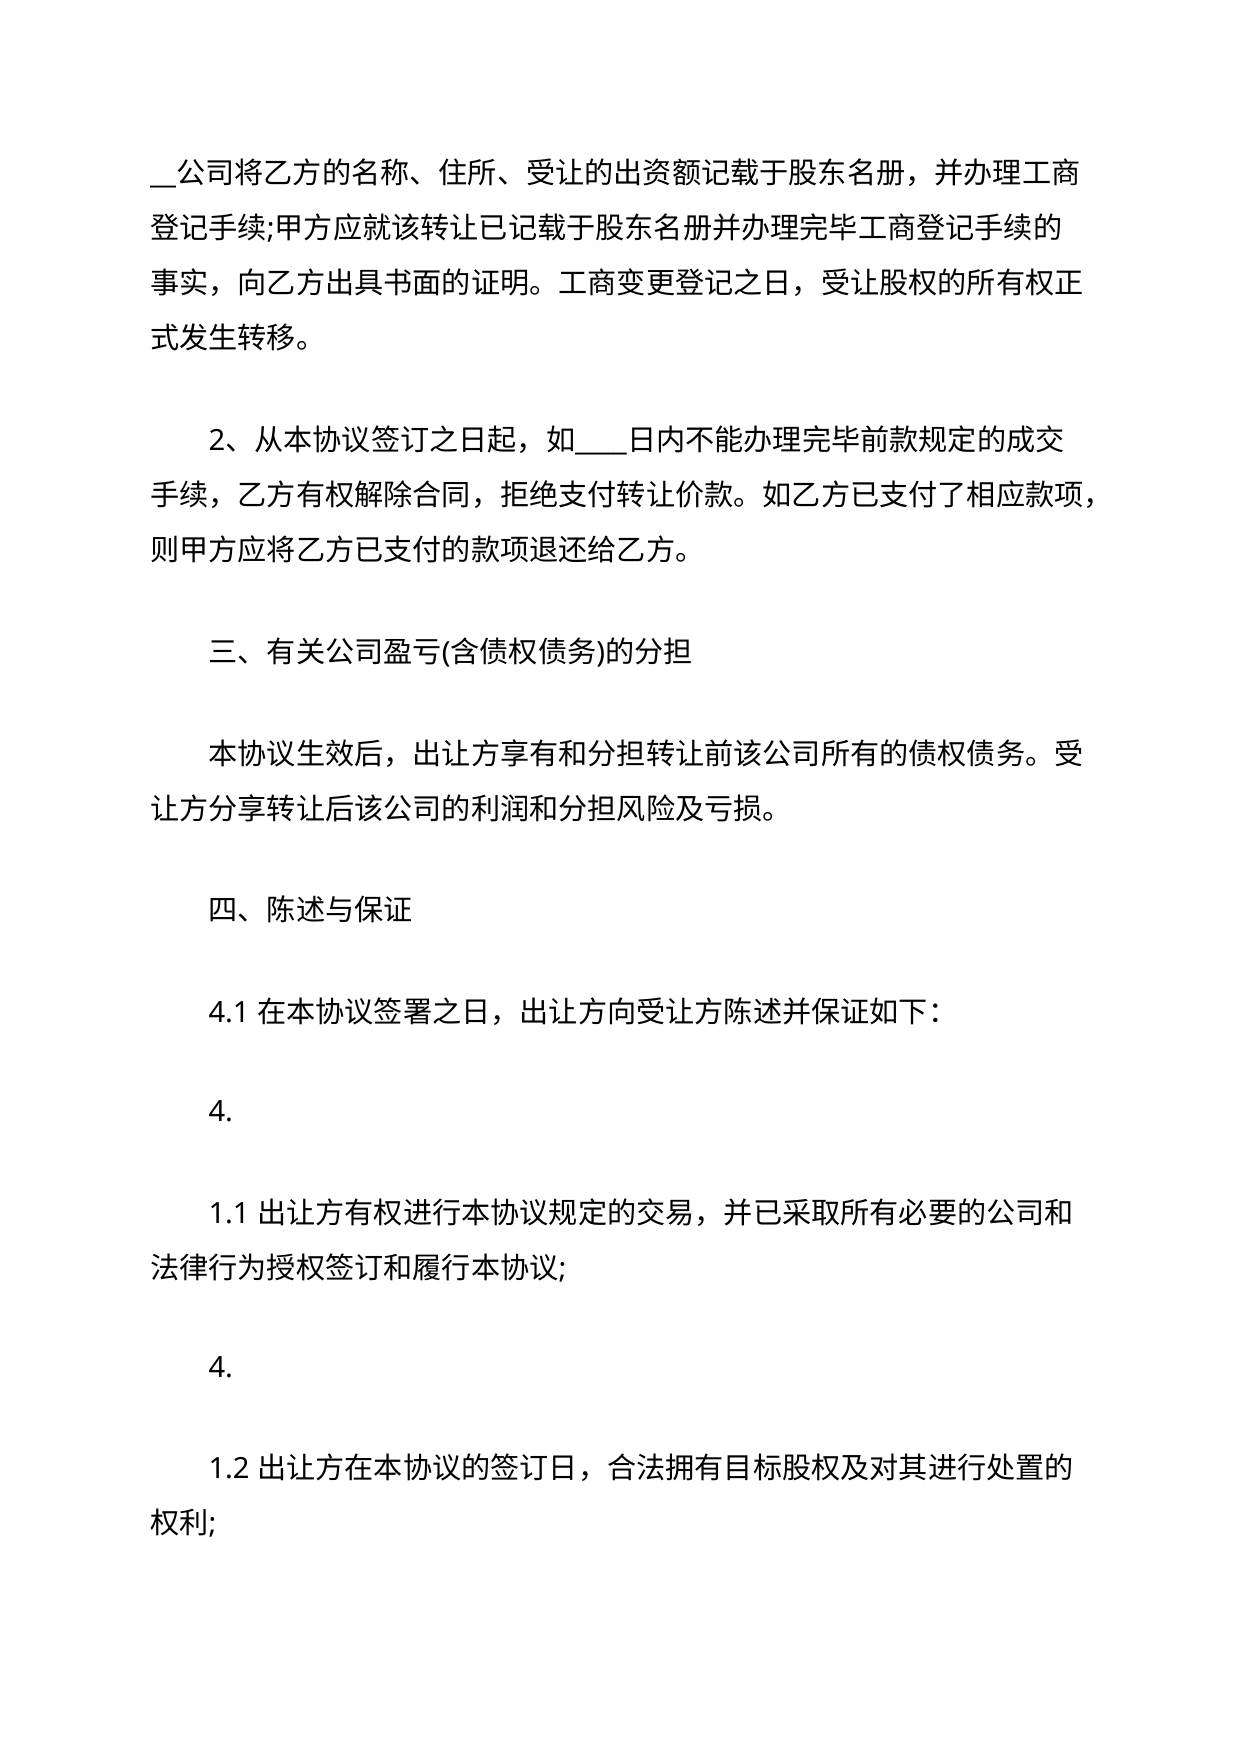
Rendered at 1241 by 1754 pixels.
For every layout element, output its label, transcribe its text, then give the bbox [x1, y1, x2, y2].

text 四、陈述与保证 [150, 887, 1090, 929]
text 本协议生效后，出让方享有和分担转让前该公司所有的债权债务。受让方分享转让后该公司的利润和分担风险及亏损。 [150, 730, 1090, 827]
text 三、有关公司盈亏(含债权债务)的分担 [150, 628, 1090, 671]
text 4. [150, 1346, 1090, 1386]
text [150, 150, 1090, 357]
text 2、从本协议签订之日起，如____日内不能办理完毕前款规定的成交手续，乙方有权解除合同，拒绝支付转让价款。如乙方已支付了相应款项，则甲方应将乙方已支付的款项退还给乙方。 [150, 417, 1090, 569]
text 1.2 出让方在本协议的签订日，合法拥有目标股权及对其进行处置的权利; [150, 1444, 1090, 1542]
text 1.1 出让方有权进行本协议规定的交易，并已采取所有必要的公司和法律行为授权签订和履行本协议; [150, 1189, 1090, 1287]
text 4.1 在本协议签署之日，出让方向受让方陈述并保证如下： [150, 989, 1090, 1031]
text 4. [150, 1091, 1090, 1130]
